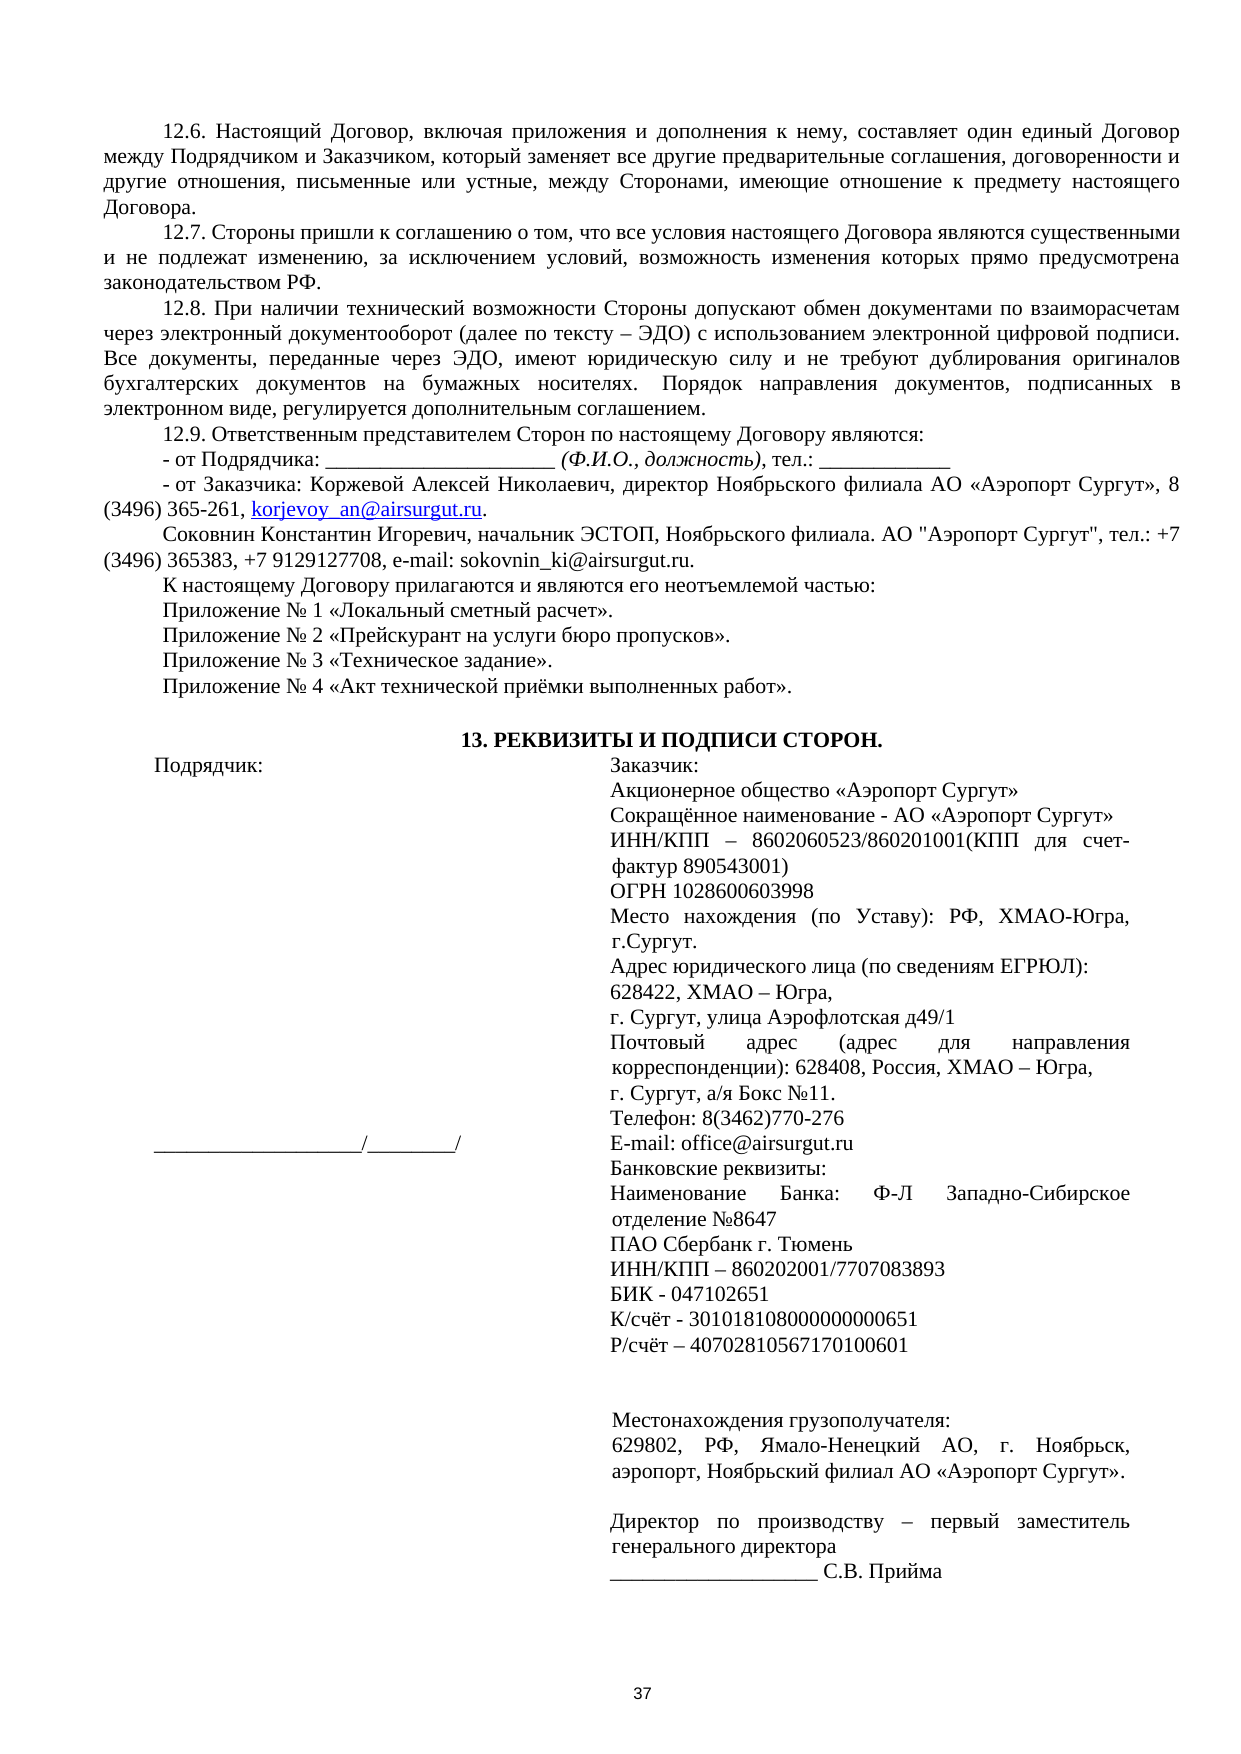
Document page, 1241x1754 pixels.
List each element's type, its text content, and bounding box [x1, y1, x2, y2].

text Соковнин Константин Игоревич, начальник ЭСТОП, Ноябрьского филиала. АО "Аэропорт Сургут", тел.: +7 (3496) 365383, +7 9129127708, e-mail: sokovnin_ki@airsurgut.ru. [103, 521, 1181, 572]
text 12.6. Настоящий Договор, включая приложения и дополнения к нему, составляет один единый Договор между Подрядчиком и Заказчиком, который заменяет все другие предварительные соглашения, договоренности и другие отношения, письменные или устные, между Сторонами, имеющие отношение к предмету настоящего Договора. [103, 118, 1181, 219]
text - от Подрядчика: _____________________ (Ф.И.О., должность), тел.: ____________ [103, 446, 1181, 471]
text Приложение № 2 «Прейскурант на услуги бюро пропусков». [103, 622, 1181, 647]
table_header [600, 752, 1142, 1609]
text 12.9. Ответственным представителем Сторон по настоящему Договору являются: [103, 421, 1181, 446]
text 12.8. При наличии технический возможности Стороны допускают обмен документами по взаиморасчетам через электронный документооборот (далее по тексту – ЭДО) с использованием электронной цифровой подписи. Все документы, переданные через ЭДО, имеют юридическую силу и не требуют дублирования оригиналов бухгалтерских документов на бумажных носителях. Порядок направления документов, подписанных в электронном виде, регулируется дополнительным соглашением. [103, 294, 1181, 421]
text 12.7. Стороны пришли к соглашению о том, что все условия настоящего Договора являются существенными и не подлежат изменению, за исключением условий, возможность изменения которых прямо предусмотрена законодательством РФ. [103, 219, 1181, 294]
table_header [143, 752, 600, 1609]
text 13. РЕКВИЗИТЫ И ПОДПИСИ СТОРОН. [103, 727, 1181, 752]
text Приложение № 4 «Акт технической приёмки выполненных работ». [103, 673, 1181, 698]
text - от Заказчика: Коржевой Алексей Николаевич, директор Ноябрьского филиала АО «Аэропорт Сургут», 8 (3496) 365-261, korjevoy_an@airsurgut.ru. [103, 471, 1181, 521]
text Приложение № 3 «Техническое задание». [103, 647, 1181, 673]
text К настоящему Договору прилагаются и являются его неотъемлемой частью: [103, 572, 1181, 597]
text Приложение № 1 «Локальный сметный расчет». [103, 597, 1181, 622]
